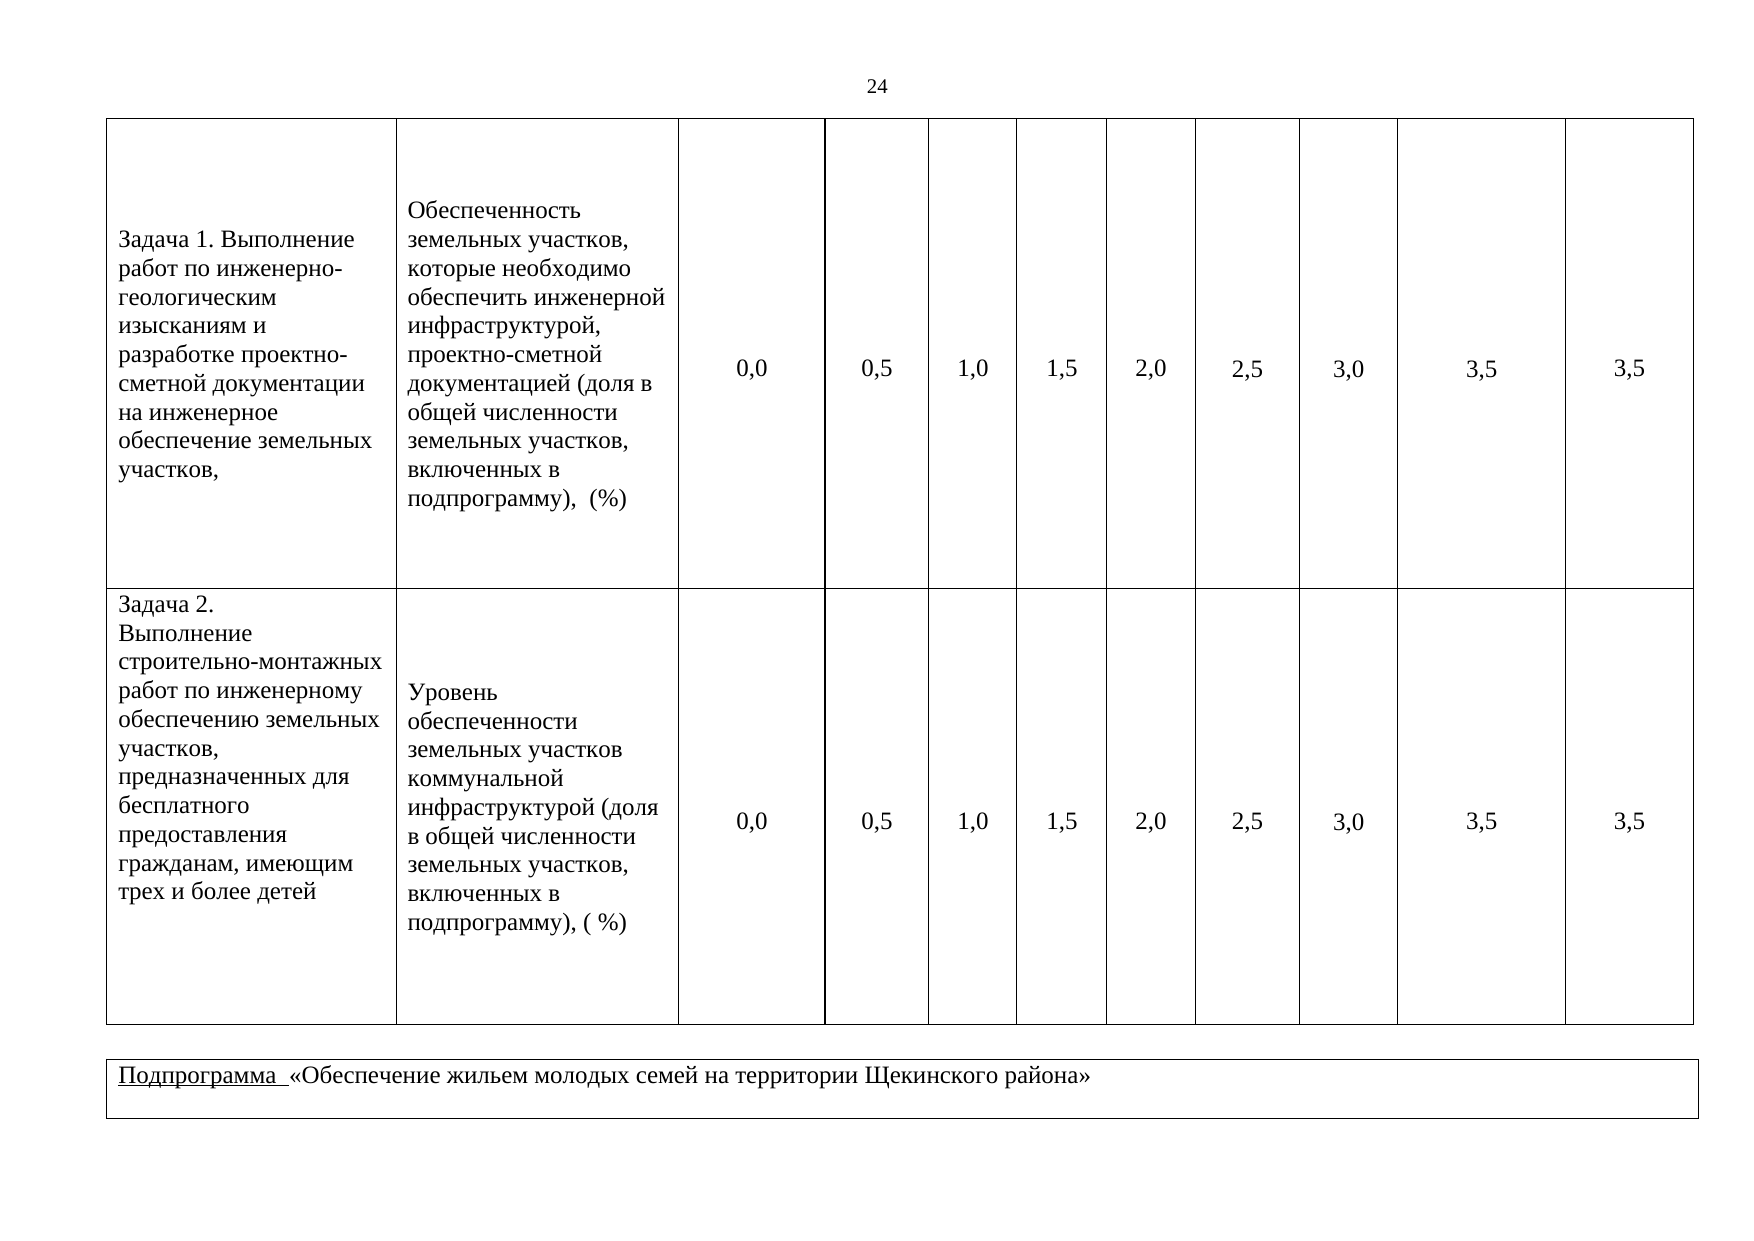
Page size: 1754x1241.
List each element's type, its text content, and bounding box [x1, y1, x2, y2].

table_cell Задача 1. Выполнение работ по инженерно-геологическим изысканиям и разработке проектно-сметной документации на инженерное обеспечение земельных участков, [107, 119, 396, 588]
table_cell 1,0 [929, 119, 1016, 588]
table_cell 3,5 [1398, 589, 1565, 1024]
table_cell 0,0 [679, 589, 824, 1024]
table_cell 2,0 [1107, 119, 1195, 588]
table_cell 1,5 [1017, 589, 1106, 1024]
table_cell 3,5 [1566, 589, 1693, 1024]
table_cell 2,0 [1107, 589, 1195, 1024]
table_cell 0,5 [826, 589, 928, 1024]
table_cell Обеспеченность земельных участков, которые необходимо обеспечить инженерной инфраструктурой, проектно-сметной документацией (доля в общей численности земельных участков, включенных в подпрограмму), (%) [397, 119, 678, 588]
table_cell 0,5 [826, 119, 928, 588]
table_cell 1,0 [929, 589, 1016, 1024]
table_cell 1,5 [1017, 119, 1106, 588]
table_cell 3,0 [1300, 589, 1397, 1024]
table_cell 3,5 [1566, 119, 1693, 588]
table_cell 0,0 [679, 119, 824, 588]
table_cell 3,0 [1300, 119, 1397, 588]
table_cell 2,5 [1196, 119, 1299, 588]
table_cell Задача 2. Выполнение строительно-монтажных работ по инженерному обеспечению земельных участков, предназначенных для бесплатного предоставления гражданам, имеющим трех и более детей [107, 589, 396, 1024]
table_cell 2,5 [1196, 589, 1299, 1024]
table_header Подпрограмма «Обеспечение жильем молодых семей на территории Щекинского района» [107, 1060, 1698, 1118]
table_cell 3,5 [1398, 119, 1565, 588]
table_cell Уровень обеспеченности земельных участков коммунальной инфраструктурой (доля в общей численности земельных участков, включенных в подпрограмму), ( %) [397, 589, 678, 1024]
